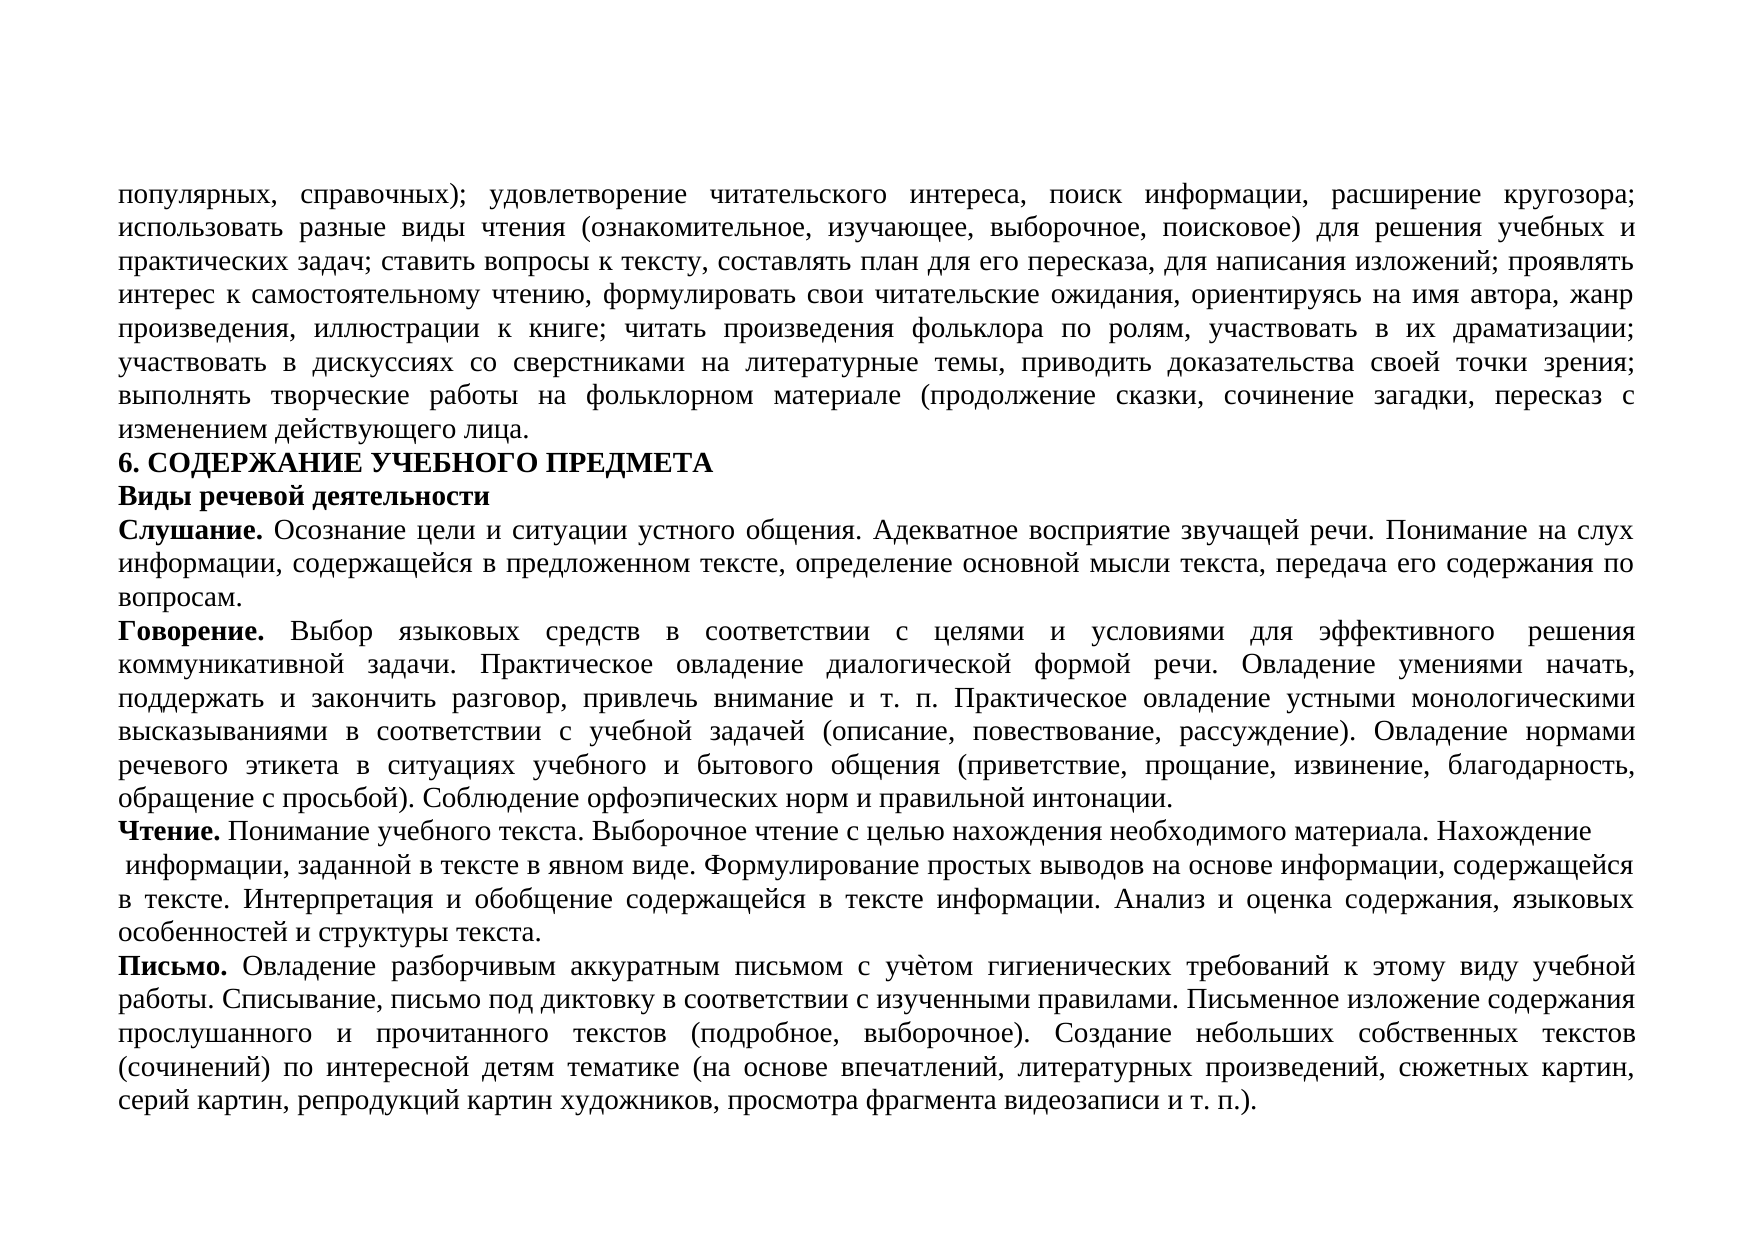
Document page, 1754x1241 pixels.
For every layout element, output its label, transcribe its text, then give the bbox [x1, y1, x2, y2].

text Говорение. Выбор языковых средств в соответствии с целями и условиями для эффективного решения коммуникативной задачи. Практическое овладение диалогической формой речи. Овладение умениями начать, поддержать и закончить разговор, привлечь внимание и т. п. Практическое овладение устными монологическими высказываниями в соответствии с учебной задачей (описание, повествование, рассуждение). Овладение нормами речевого этикета в ситуациях учебного и бытового общения (приветствие, прощание, извинение, благодарность, обращение с просьбой). Соблюдение орфоэпических норм и правильной интонации. [118, 613, 1636, 814]
text Слушание. Осознание цели и ситуации устного общения. Адекватное восприятие звучащей речи. Понимание на слух информации, содержащейся в предложенном тексте, определение основной мысли текста, передача его содержания по вопросам. [118, 512, 1636, 613]
text популярных, справочных); удовлетворение читательского интереса, поиск информации, расширение кругозора; использовать разные виды чтения (ознакомительное, изучающее, выборочное, поисковое) для решения учебных и практических задач; ставить вопросы к тексту, составлять план для его пересказа, для написания изложений; проявлять интерес к самостоятельному чтению, формулировать свои читательские ожидания, ориентируясь на имя автора, жанр произведения, иллюстрации к книге; читать произведения фольклора по ролям, участвовать в их драматизации; участвовать в дискуссиях со сверстниками на литературные темы, приводить доказательства своей точки зрения; выполнять творческие работы на фольклорном материале (продолжение сказки, сочинение загадки, пересказ с изменением действующего лица. [118, 176, 1636, 444]
text Письмо. Овладение разборчивым аккуратным письмом с учѐтом гигиенических требований к этому виду учебной работы. Списывание, письмо под диктовку в соответствии с изученными правилами. Письменное изложение содержания прослушанного и прочитанного текстов (подробное, выборочное). Создание небольших собственных текстов (сочинений) по интересной детям тематике (на основе впечатлений, литературных произведений, сюжетных картин, серий картин, репродукций картин художников, просмотра фрагмента видеозаписи и т. п.). [118, 948, 1636, 1116]
text информации, заданной в тексте в явном виде. Формулирование простых выводов на основе информации, содержащейся в тексте. Интерпретация и обобщение содержащейся в тексте информации. Анализ и оценка содержания, языковых особенностей и структуры текста. [118, 847, 1635, 948]
subtitle 6. СОДЕРЖАНИЕ УЧЕБНОГО ПРЕДМЕТА Виды речевой деятельности [118, 445, 714, 512]
text Чтение. Понимание учебного текста. Выборочное чтение с целью нахождения необходимого материала. Нахождение [118, 814, 1660, 847]
